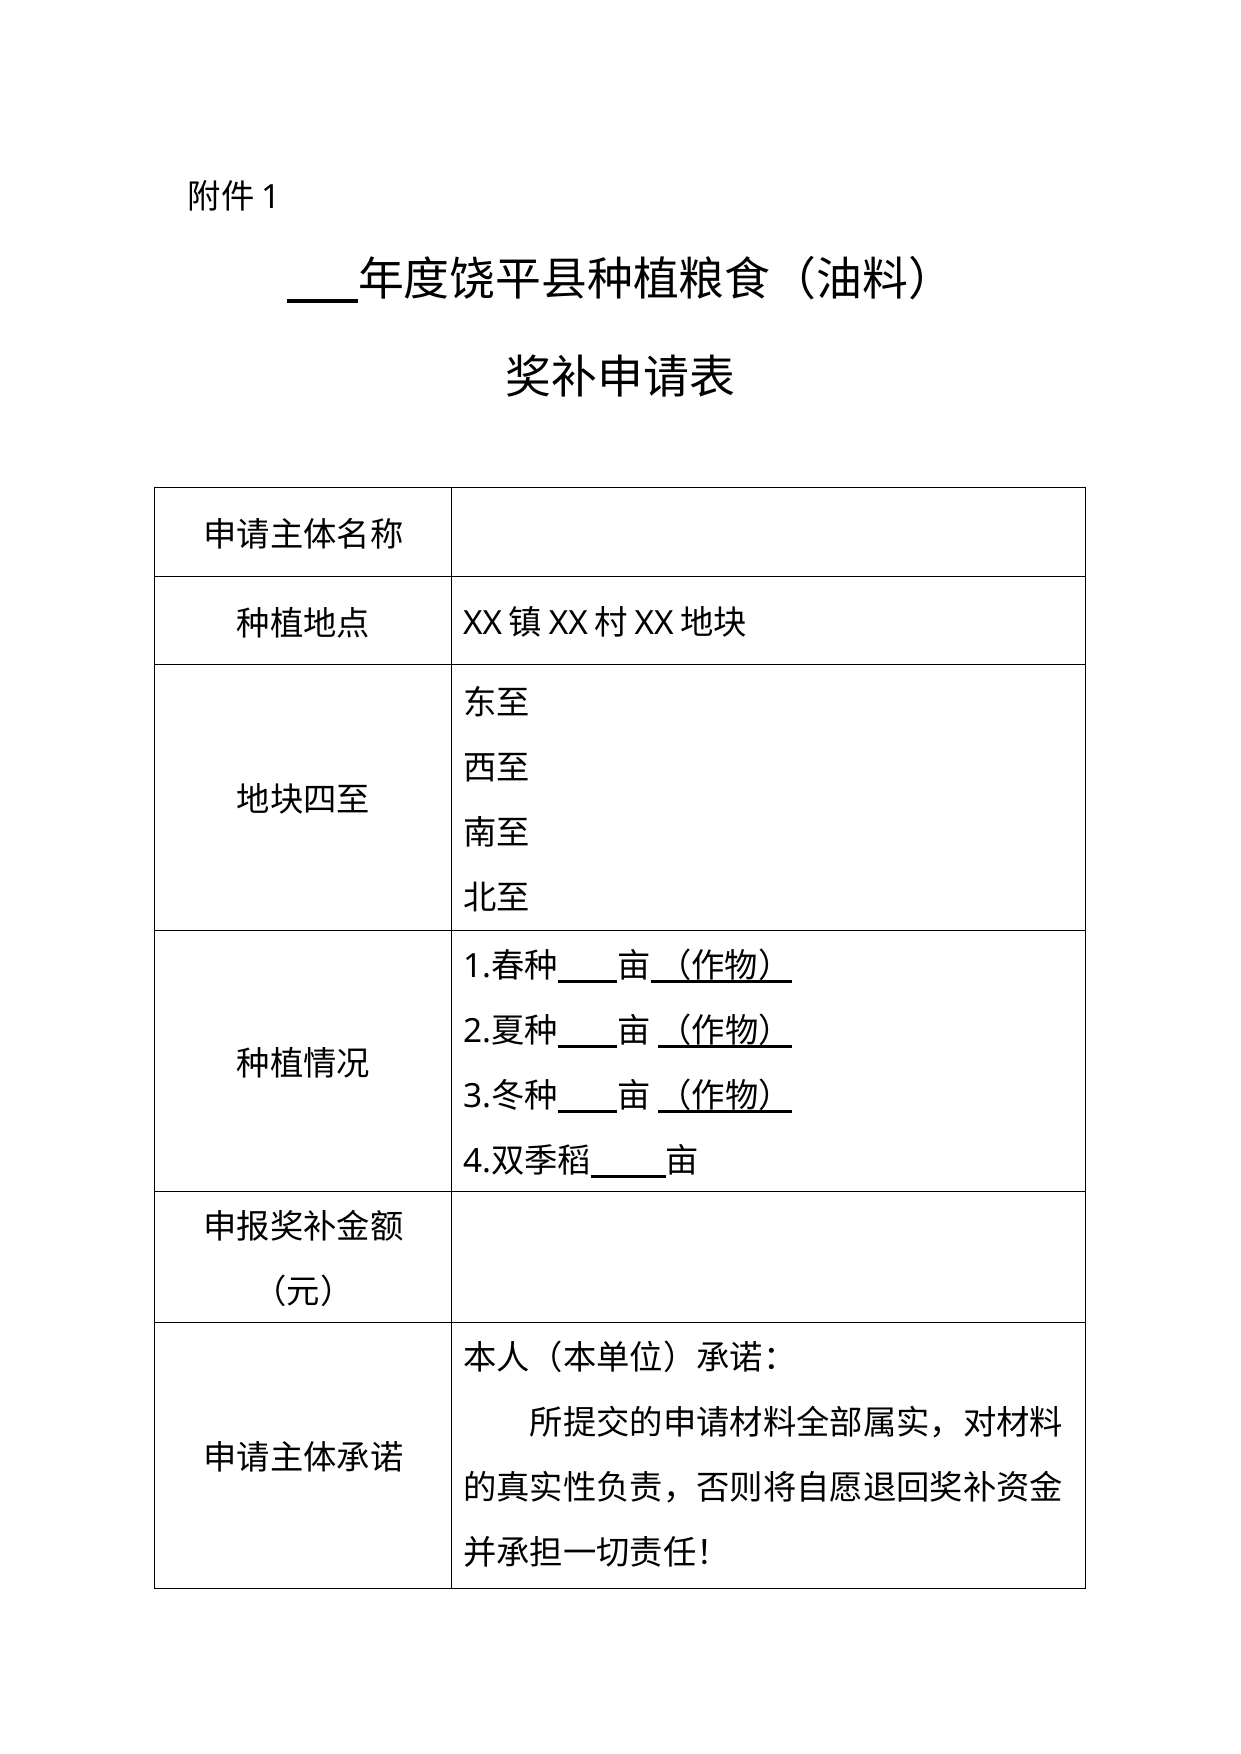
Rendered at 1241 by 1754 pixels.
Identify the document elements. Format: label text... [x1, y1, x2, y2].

table_cell 东至 西至 南至 北至 [452, 665, 1085, 929]
table_cell 种植地点 [155, 577, 451, 664]
table_cell XX镇XX村XX地块 [452, 577, 1085, 664]
text 奖补申请表 [187, 324, 1053, 422]
table_cell 申请主体承诺 [155, 1323, 451, 1588]
table_cell [452, 1192, 1085, 1322]
table_header 申请主体名称 [155, 488, 451, 576]
table_header [452, 488, 1085, 576]
table_cell 种植情况 [155, 931, 451, 1191]
table_cell 地块四至 [155, 665, 451, 929]
table_cell 1.春种 亩 （作物） 2.夏种 亩 （作物） 3.冬种 亩 （作物） 4.双季稻 亩 [452, 931, 1085, 1191]
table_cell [452, 1323, 1085, 1588]
text 附件1 [187, 162, 1053, 227]
table_cell 申报奖补金额（元） [155, 1192, 451, 1322]
text 年度饶平县种植粮食（油料） [187, 227, 1053, 324]
